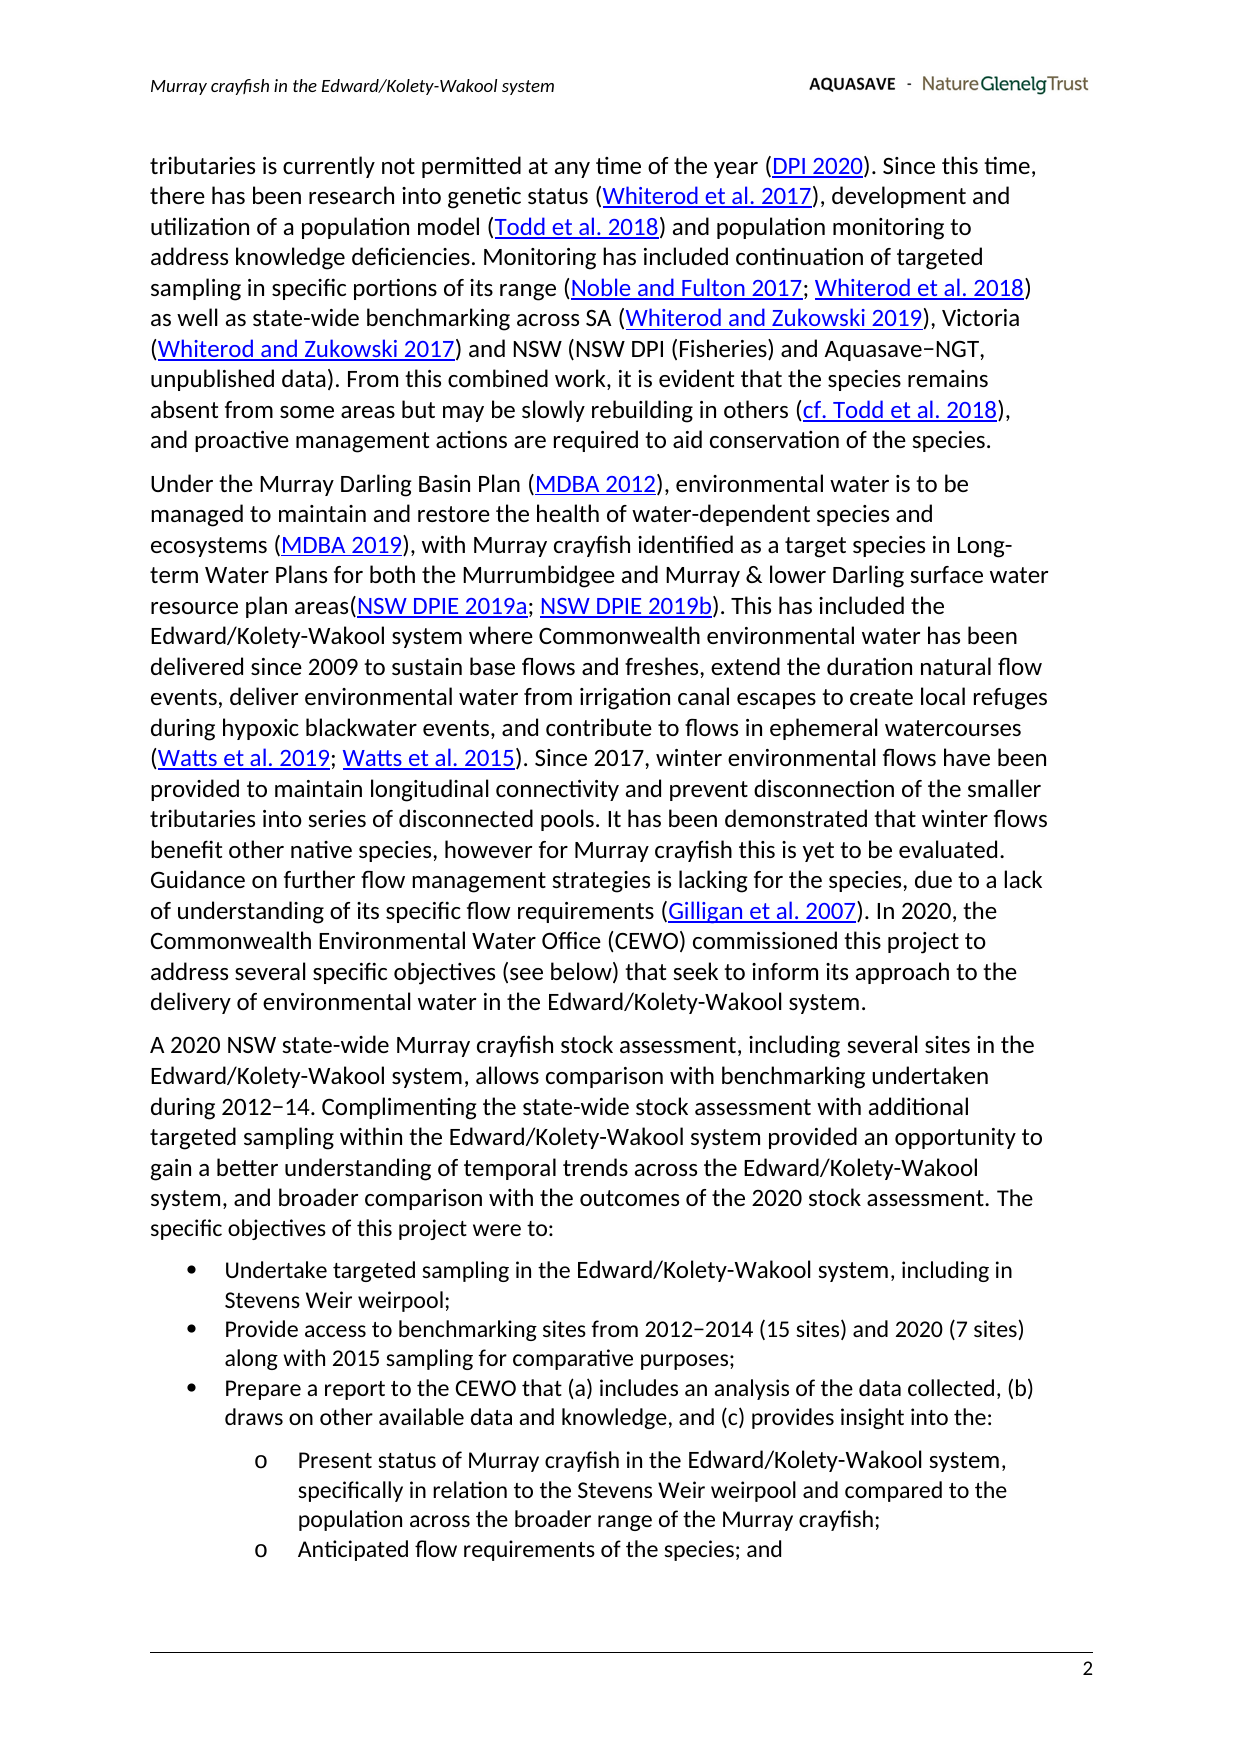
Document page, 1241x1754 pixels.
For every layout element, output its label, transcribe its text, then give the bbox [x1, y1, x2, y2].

text Under the Murray Darling Basin Plan (MDBA 2012), environmental water is to be managed to maintain and restore the health of water-dependent species and ecosystems (MDBA 2019), with Murray crayfish identified as a target species in Long-term Water Plans for both the Murrumbidgee and Murray & lower Darling surface water resource plan areas(NSW DPIE 2019a; NSW DPIE 2019b). This has included the Edward/Kolety-Wakool system where Commonwealth environmental water has been delivered since 2009 to sustain base flows and freshes, extend the duration natural flow events, deliver environmental water from irrigation canal escapes to create local refuges during hypoxic blackwater events, and contribute to flows in ephemeral watercourses (Watts et al. 2019; Watts et al. 2015). Since 2017, winter environmental flows have been provided to maintain longitudinal connectivity and prevent disconnection of the smaller tributaries into series of disconnected pools. It has been demonstrated that winter flows benefit other native species, however for Murray crayfish this is yet to be evaluated. Guidance on further flow management strategies is lacking for the species, due to a lack of understanding of its specific flow requirements (Gilligan et al. 2007). In 2020, the Commonwealth Environmental Water Office (CEWO) commissioned this project to address several specific objectives (see below) that seek to inform its approach to the delivery of environmental water in the Edward/Kolety-Wakool system. [150, 468, 1052, 1017]
list Provide access to benchmarking sites from 2012−2014 (15 sites) and 2020 (7 sites) along with 2015 sampling for comparative purposes; [187, 1314, 1036, 1373]
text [150, 150, 1052, 455]
picture [806, 74, 1093, 95]
list Anticipated flow requirements of the species; and [253, 1534, 1036, 1564]
list Undertake targeted sampling in the Edward/Kolety-Wakool system, including in Stevens Weir weirpool; [187, 1254, 1036, 1314]
text A 2020 NSW state-wide Murray crayfish stock assessment, including several sites in the Edward/Kolety-Wakool system, allows comparison with benchmarking undertaken during 2012−14. Complimenting the state-wide stock assessment with additional targeted sampling within the Edward/Kolety-Wakool system provided an opportunity to gain a better understanding of temporal trends across the Edward/Kolety-Wakool system, and broader comparison with the outcomes of the 2020 stock assessment. The specific objectives of this project were to: [150, 1029, 1052, 1242]
list Present status of Murray crayfish in the Edward/Kolety-Wakool system, specifically in relation to the Stevens Weir weirpool and compared to the population across the broader range of the Murray crayfish; [253, 1444, 1036, 1534]
list Prepare a report to the CEWO that (a) includes an analysis of the data collected, (b) draws on other available data and knowledge, and (c) provides insight into the: [187, 1373, 1036, 1431]
